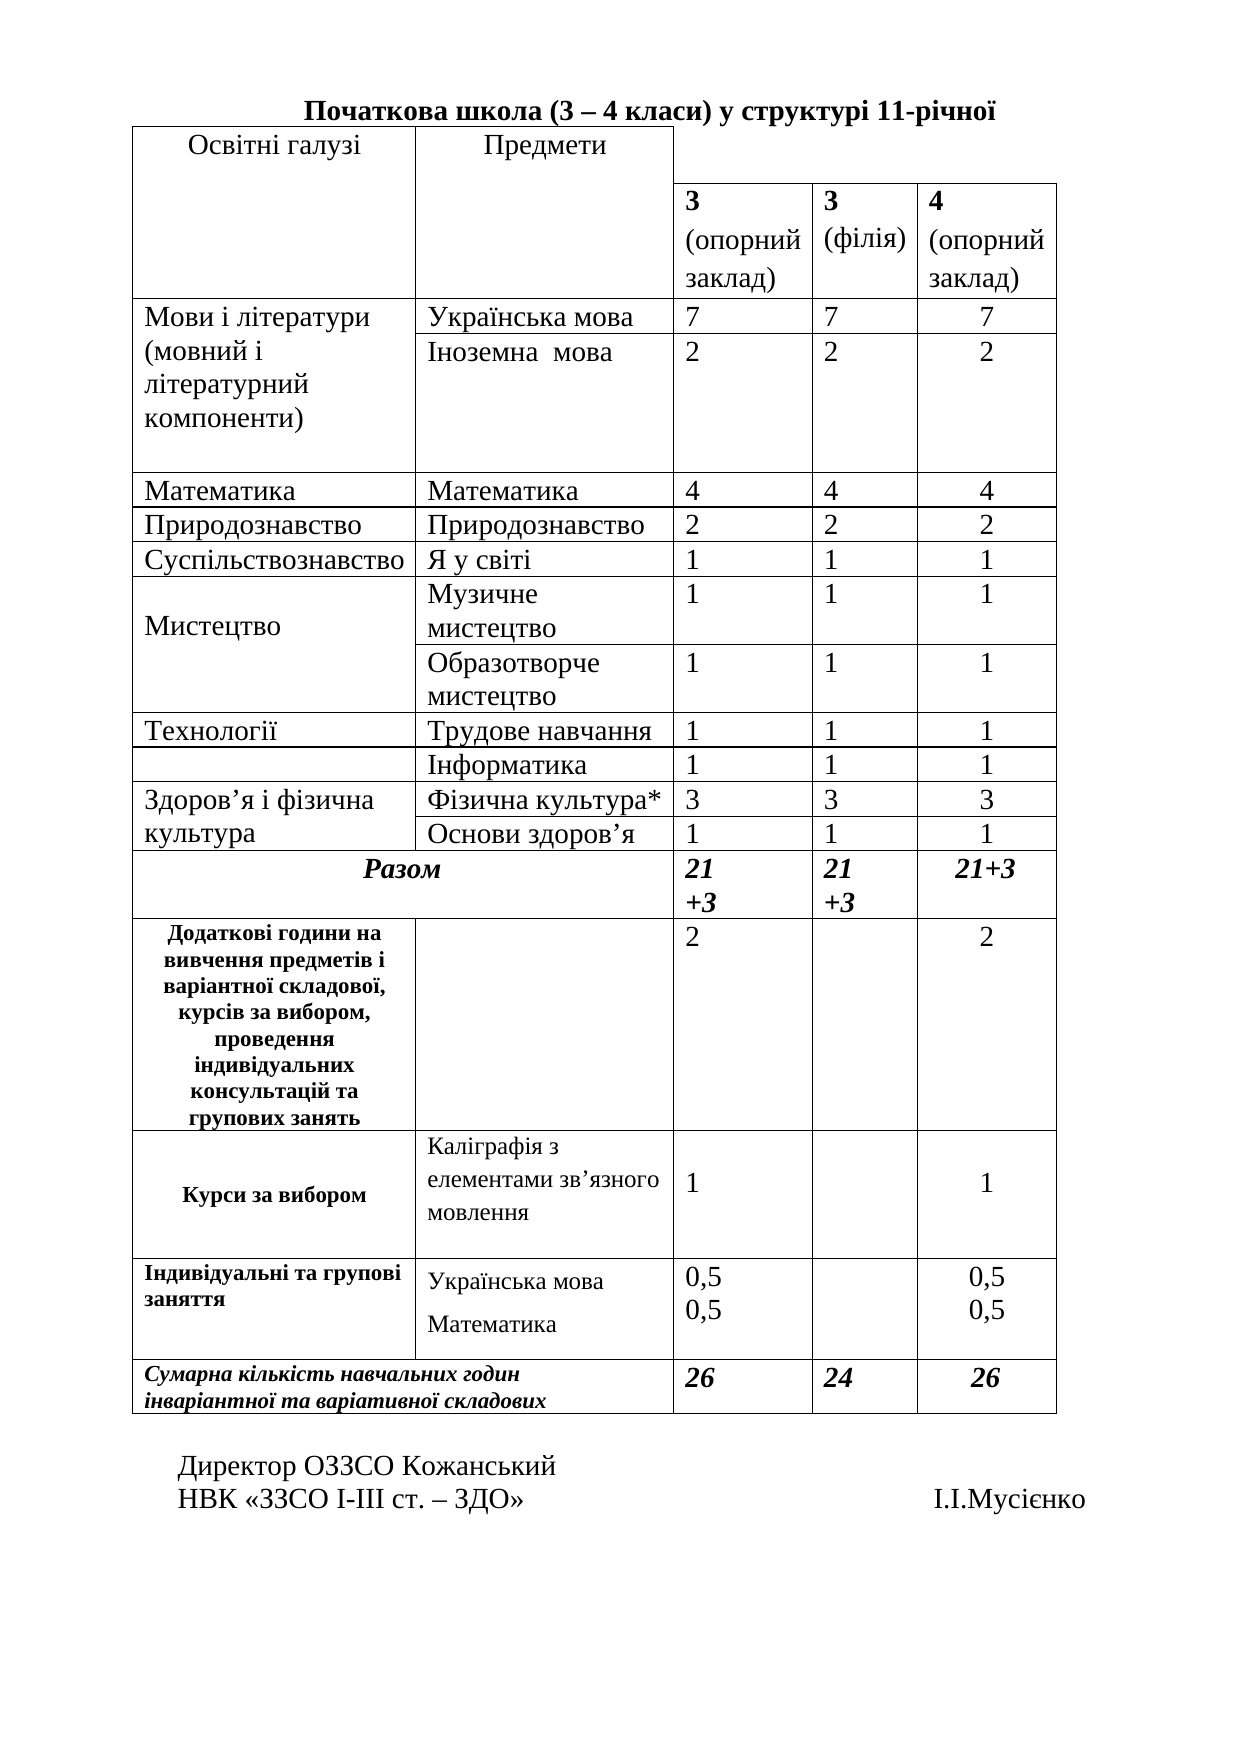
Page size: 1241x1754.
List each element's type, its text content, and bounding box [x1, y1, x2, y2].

table_cell Природознавство [416, 508, 673, 541]
table_cell 2 [674, 334, 812, 472]
table_cell Музичне мистецтво [416, 577, 673, 644]
table_cell 1 [918, 1131, 1056, 1258]
subtitle НВК «ЗЗСО І-ІІІ ст. – ЗДО» І.І.Мусієнко [177, 1481, 1122, 1515]
table_cell 26 [918, 1360, 1056, 1413]
table_cell Суспільствознавство [133, 542, 415, 576]
table_cell 3 [918, 782, 1056, 816]
table_cell 2 [674, 919, 812, 1130]
table_cell 3 [674, 782, 812, 816]
table_cell Математика [416, 473, 673, 506]
table_cell 1 [918, 542, 1056, 576]
table_cell 21 +3 [674, 851, 812, 918]
table_cell [813, 1259, 917, 1359]
table_cell 2 [918, 919, 1056, 1130]
table_cell Мистецтво [133, 577, 415, 712]
table_cell 2 [813, 334, 917, 472]
table_cell 1 [674, 748, 812, 781]
table_cell 0,5 0,5 [674, 1259, 812, 1359]
table_cell 1 [674, 542, 812, 576]
table_cell Сумарна кількість навчальних годин інваріантної та варіативної складових [133, 1360, 673, 1413]
table_cell 24 [813, 1360, 917, 1413]
table_cell Курси за вибором [133, 1131, 415, 1258]
table_cell 2 [918, 334, 1056, 472]
table_cell 1 [918, 817, 1056, 850]
table_cell 1 [813, 748, 917, 781]
table_cell [133, 748, 415, 781]
table_cell [813, 1131, 917, 1258]
table_cell 4 [674, 473, 812, 506]
table_cell Математика [133, 473, 415, 506]
table_cell Фізична культура* [416, 782, 673, 816]
table_cell 1 [813, 577, 917, 644]
table_cell 1 [674, 713, 812, 746]
table_header Предмети [416, 127, 673, 298]
table_cell 2 [918, 508, 1056, 541]
table_cell Додаткові години на вивчення предметів і варіантної складової, курсів за вибором, проведення індивідуальних консультацій та групових занять [133, 919, 415, 1130]
table_cell 1 [918, 713, 1056, 746]
table_cell 1 [674, 645, 812, 712]
table_cell 1 [813, 817, 917, 850]
table_cell Каліграфія з елементами зв’язного мовлення [416, 1131, 673, 1258]
table_cell Природознавство [133, 508, 415, 541]
table_cell Іноземна мова [416, 334, 673, 472]
table_cell 1 [813, 713, 917, 746]
table_cell Технології [133, 713, 415, 746]
table_cell 3 (опорний заклад) [674, 184, 812, 298]
table_cell Я у світі [416, 542, 673, 576]
table_cell 3 [813, 782, 917, 816]
table_cell Інформатика [416, 748, 673, 781]
table_cell Разом [133, 851, 673, 918]
table_cell 1 [674, 1131, 812, 1258]
table_cell Мови і літератури (мовний і літературний компоненти) [133, 299, 415, 472]
table_cell 1 [674, 817, 812, 850]
table_cell 3 (філія) [813, 184, 917, 298]
table_cell 26 [674, 1360, 812, 1413]
table_cell 1 [813, 645, 917, 712]
table_cell 4 [918, 473, 1056, 506]
table_cell 1 [918, 748, 1056, 781]
table_cell 2 [813, 508, 917, 541]
table_cell 21 +3 [813, 851, 917, 918]
table_cell Українська мова [416, 299, 673, 333]
table_cell 7 [674, 299, 812, 333]
table_cell Індивідуальні та групові заняття [133, 1259, 415, 1359]
subtitle Директор ОЗЗСО Кожанський [177, 1448, 1122, 1481]
table_cell 0,5 0,5 [918, 1259, 1056, 1359]
table_cell 4 [813, 473, 917, 506]
table_cell Українська мова Математика [416, 1259, 673, 1359]
table_cell [813, 919, 917, 1130]
table_cell Основи здоров’я [416, 817, 673, 850]
table_cell Здоров’я і фізична культура [133, 782, 415, 850]
table_cell 7 [918, 299, 1056, 333]
table_cell Трудове навчання [416, 713, 673, 746]
table_cell 4 (опорний заклад) [918, 184, 1056, 298]
subtitle Початкова школа (3 – 4 класи) у структурі 11-річної [177, 93, 1122, 126]
table_cell [416, 919, 673, 1130]
table_cell 1 [674, 577, 812, 644]
table_cell 1 [918, 577, 1056, 644]
table_cell 1 [813, 542, 917, 576]
table_cell Образотворче мистецтво [416, 645, 673, 712]
table_cell 7 [813, 299, 917, 333]
table_header Освітні галузі [133, 127, 415, 298]
table_cell 2 [674, 508, 812, 541]
table_cell 1 [918, 645, 1056, 712]
table_cell 21+3 [918, 851, 1056, 918]
